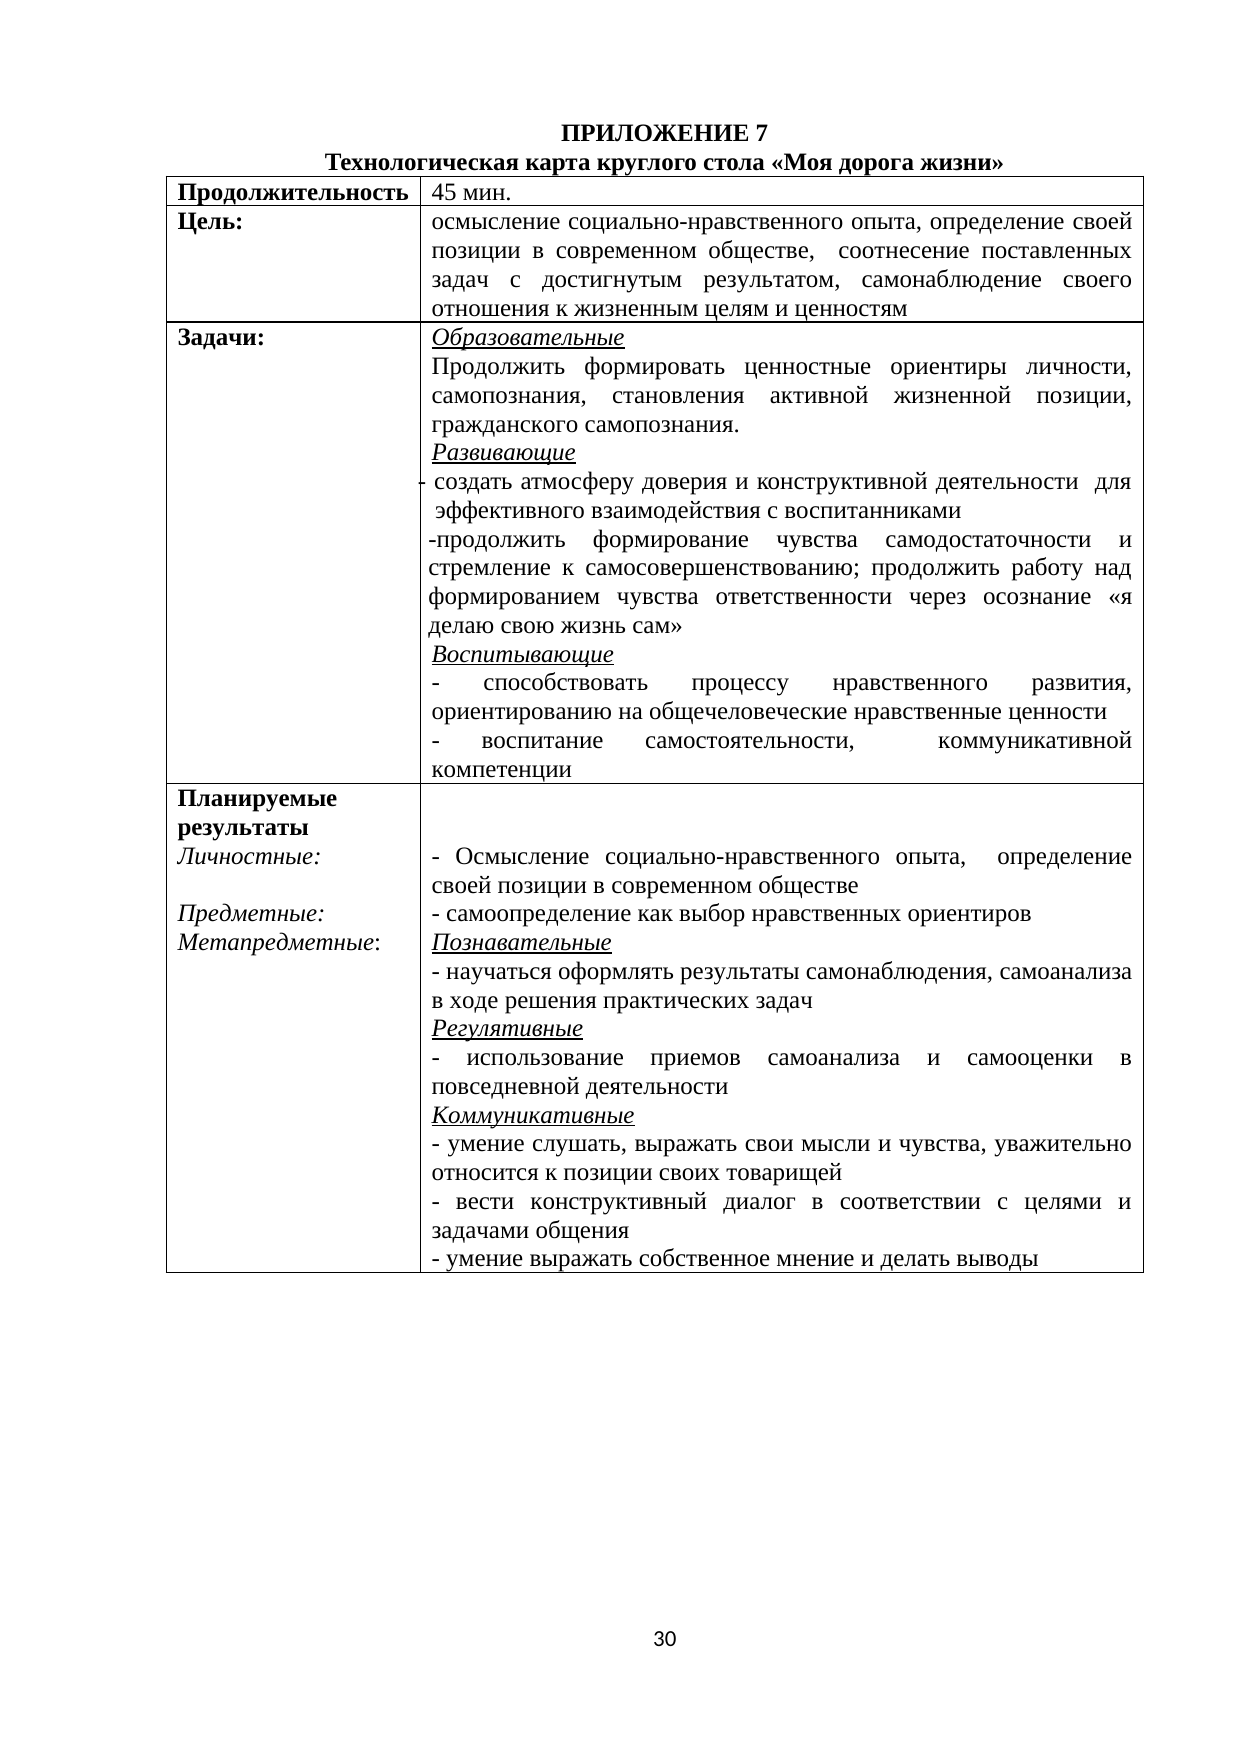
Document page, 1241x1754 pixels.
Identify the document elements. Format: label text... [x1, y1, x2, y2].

table_cell Планируемые результаты Личностные: Предметные: Метапредметные: [167, 784, 420, 1272]
subtitle Технологическая карта круглого стола «Моя дорога жизни» [177, 147, 1152, 176]
table_header Продолжительность [167, 177, 420, 205]
table_header 45 мин. [421, 177, 1143, 205]
table_cell Образовательные Продолжить формировать ценностные ориентиры личности, самопознания, становления активной жизненной позиции, гражданского самопознания. Развивающие - создать атмосферу доверия и конструктивной деятельности для эффективного взаимодействия с воспитанниками -продолжить формирование чувства самодостаточности и стремление к самосовершенствованию; продолжить работу над формированием чувства ответственности через осознание «я делаю свою жизнь сам» Воспитывающие - способствовать процессу нравственного развития, ориентированию на общечеловеческие нравственные ценности - воспитание самостоятельности, коммуникативной компетенции [421, 323, 1143, 782]
table_cell Задачи: [167, 323, 420, 782]
table_cell - Осмысление социально-нравственного опыта, определение своей позиции в современном обществе - самоопределение как выбор нравственных ориентиров Познавательные - научаться оформлять результаты самонаблюдения, самоанализа в ходе решения практических задач Регулятивные - использование приемов самоанализа и самооценки в повседневной деятельности Коммуникативные - умение слушать, выражать свои мысли и чувства, уважительно относится к позиции своих товарищей - вести конструктивный диалог в соответствии с целями и задачами общения - умение выражать собственное мнение и делать выводы [421, 784, 1143, 1272]
subtitle ПРИЛОЖЕНИЕ 7 [177, 118, 1152, 147]
table_cell Цель: [167, 206, 420, 321]
table_cell осмысление социально-нравственного опыта, определение своей позиции в современном обществе, соотнесение поставленных задач с достигнутым результатом, самонаблюдение своего отношения к жизненным целям и ценностям [421, 206, 1143, 321]
